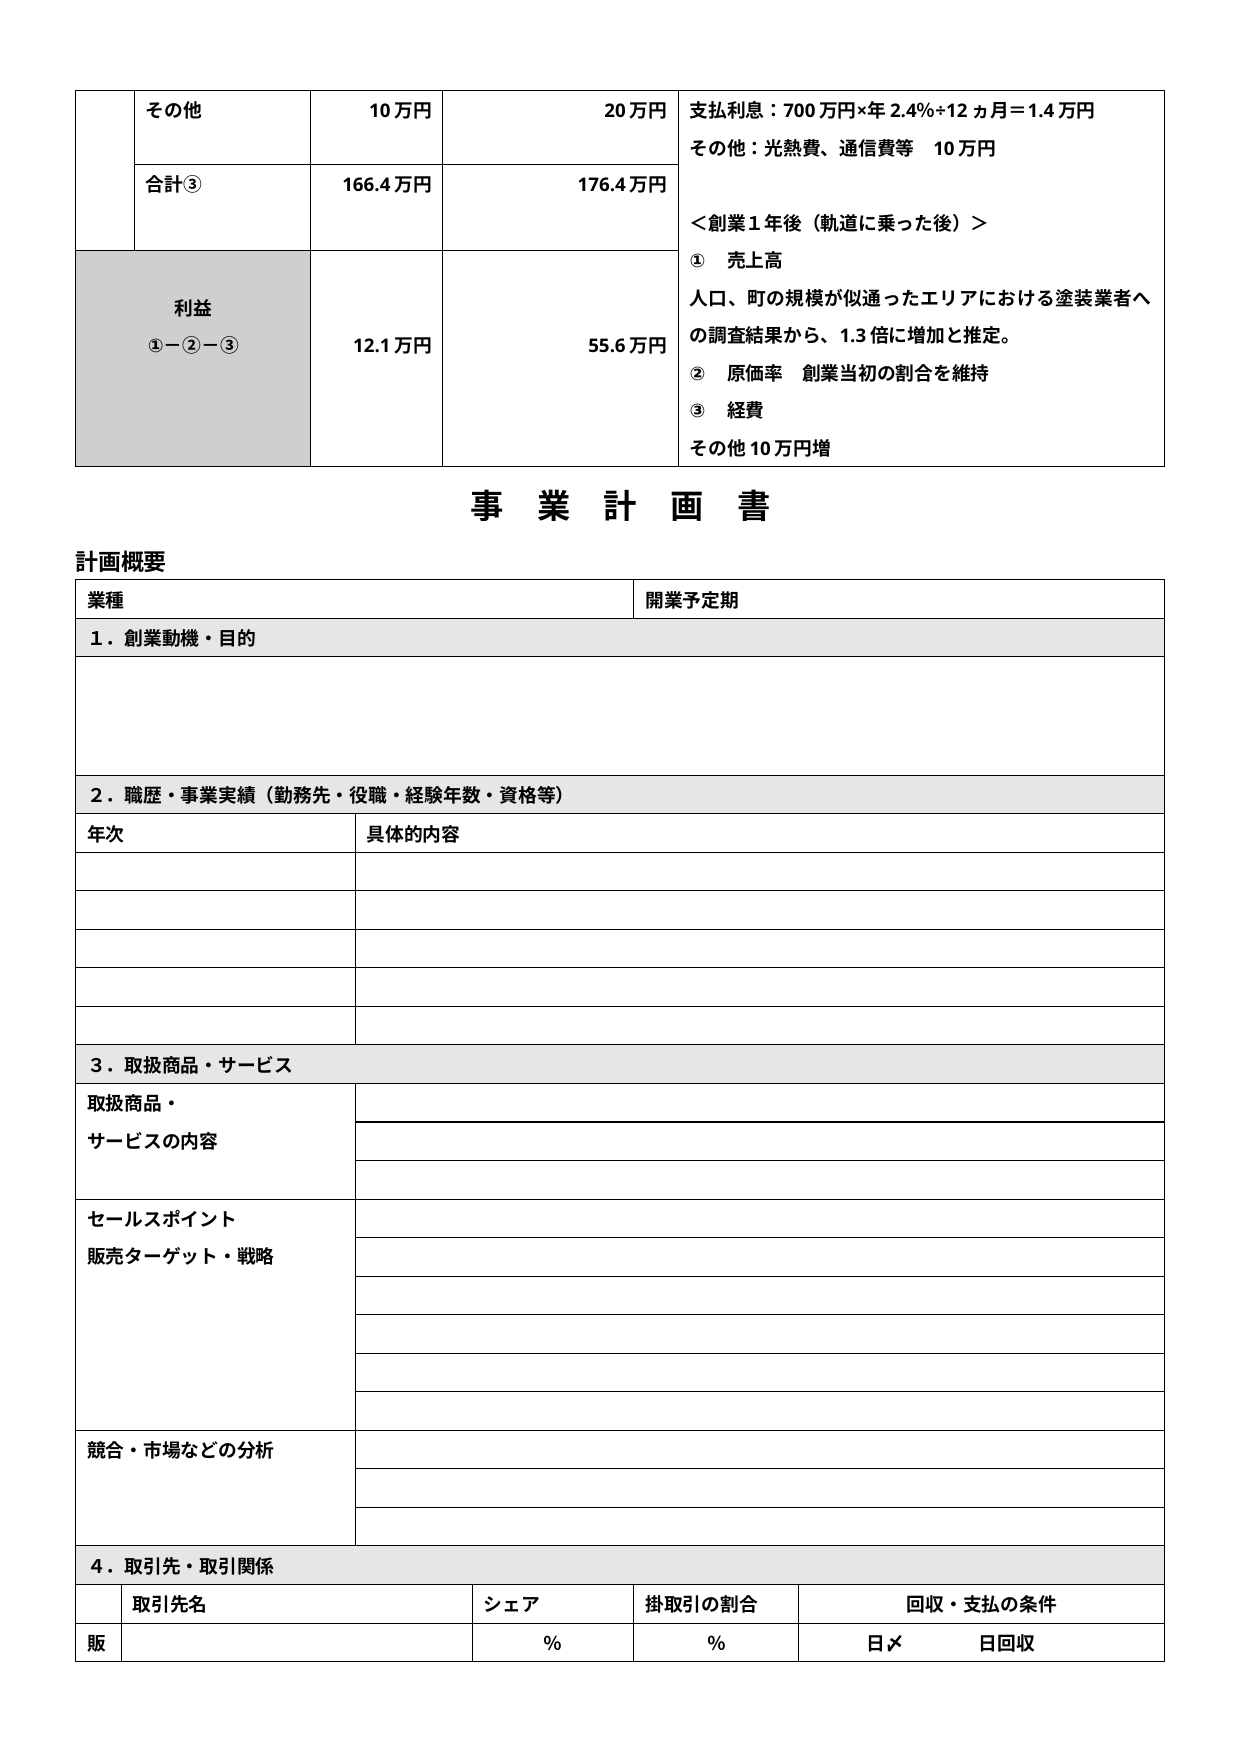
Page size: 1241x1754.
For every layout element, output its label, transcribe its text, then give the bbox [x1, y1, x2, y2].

table_cell [356, 1469, 1164, 1507]
table_cell [76, 968, 355, 1006]
table_cell [356, 1431, 1164, 1468]
table_cell [356, 930, 1164, 967]
table_cell [356, 1354, 1164, 1391]
table_cell セールスポイント 販売ターゲット・戦略 [76, 1200, 355, 1430]
text 計画概要 [75, 542, 1165, 579]
table_cell 掛取引の割合 [634, 1585, 798, 1622]
table_cell [76, 1007, 355, 1044]
table_cell ３．取扱商品・サービス [76, 1045, 1164, 1083]
table_cell その他 [135, 91, 310, 164]
table_cell ％ [634, 1624, 798, 1661]
table_cell [76, 1585, 121, 1622]
table_cell 日〆 日回収 [799, 1624, 1164, 1661]
table_cell 競合・市場などの分析 [76, 1431, 355, 1545]
table_cell [356, 1007, 1164, 1044]
table_cell 55.6万円 [443, 251, 678, 466]
table_cell ％ [473, 1624, 633, 1661]
text 事 業 計 画 書 [75, 467, 1165, 542]
table_cell 年次 [76, 814, 355, 852]
table_cell １．創業動機・目的 [76, 619, 1164, 656]
table_cell 合計③ [135, 165, 310, 249]
table_cell [356, 1161, 1164, 1198]
table_cell [122, 1624, 472, 1661]
table_cell ４．取引先・取引関係 [76, 1546, 1164, 1584]
table_cell [356, 1084, 1164, 1121]
table_cell 166.4万円 [311, 165, 442, 249]
table_cell [76, 930, 355, 967]
table_cell 176.4万円 [443, 165, 678, 249]
table_cell ２．職歴・事業実績（勤務先・役職・経験年数・資格等） [76, 776, 1164, 813]
table_cell [356, 1508, 1164, 1545]
table_cell [356, 1123, 1164, 1160]
table_cell 利益 ①－②－③ [76, 251, 310, 466]
table_cell [356, 1315, 1164, 1353]
table_cell [356, 891, 1164, 929]
table_cell シェア [473, 1585, 633, 1622]
table_cell 具体的内容 [356, 814, 1164, 852]
table_header 業種 [76, 580, 633, 618]
table_cell [356, 1200, 1164, 1237]
table_cell [356, 853, 1164, 890]
table_cell 20万円 [443, 91, 678, 164]
table_header 開業予定期 [634, 580, 1164, 618]
table_cell [356, 1238, 1164, 1276]
table_cell 販売先 [76, 1624, 121, 1661]
table_cell 取引先名 [122, 1585, 472, 1622]
table_cell [76, 853, 355, 890]
table_cell [356, 1277, 1164, 1314]
table_cell [76, 657, 1164, 774]
table_cell 回収・支払の条件 [799, 1585, 1164, 1622]
table_cell 12.1万円 [311, 251, 442, 466]
table_cell [356, 968, 1164, 1006]
table_cell 10万円 [311, 91, 442, 164]
table_cell [356, 1392, 1164, 1430]
table_cell [76, 891, 355, 929]
table_cell 取扱商品・ サービスの内容 [76, 1084, 355, 1198]
